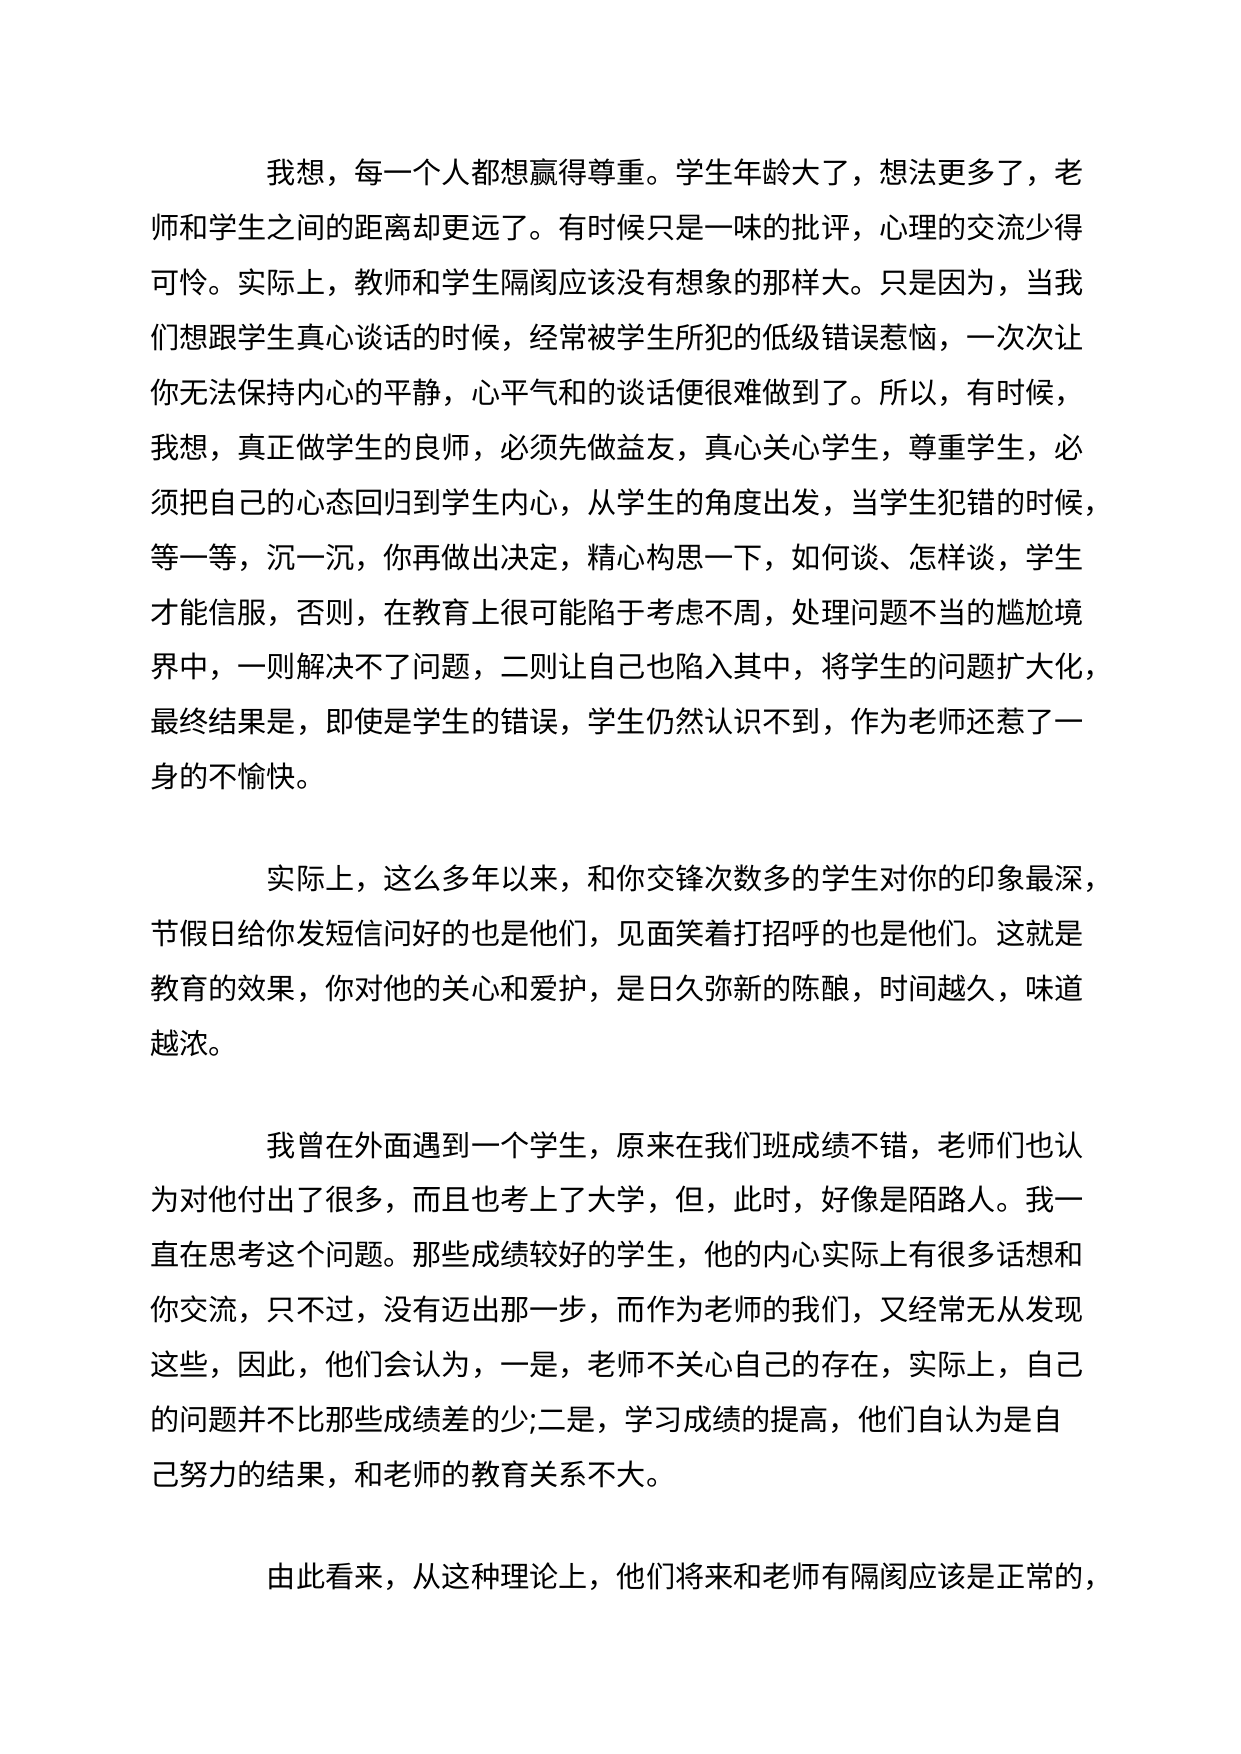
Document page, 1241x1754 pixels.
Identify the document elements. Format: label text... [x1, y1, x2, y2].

text 我想，每一个人都想赢得尊重。学生年龄大了，想法更多了，老师和学生之间的距离却更远了。有时候只是一味的批评，心理的交流少得可怜。实际上，教师和学生隔阂应该没有想象的那样大。只是因为，当我们想跟学生真心谈话的时候，经常被学生所犯的低级错误惹恼，一次次让你无法保持内心的平静，心平气和的谈话便很难做到了。所以，有时候，我想，真正做学生的良师，必须先做益友，真心关心学生，尊重学生，必须把自己的心态回归到学生内心，从学生的角度出发，当学生犯错的时候，等一等，沉一沉，你再做出决定，精心构思一下，如何谈、怎样谈，学生才能信服，否则，在教育上很可能陷于考虑不周，处理问题不当的尴尬境界中，一则解决不了问题，二则让自己也陷入其中，将学生的问题扩大化，最终结果是，即使是学生的错误，学生仍然认识不到，作为老师还惹了一身的不愉快。 [150, 150, 1090, 796]
text 我曾在外面遇到一个学生，原来在我们班成绩不错，老师们也认为对他付出了很多，而且也考上了大学，但，此时，好像是陌路人。我一直在思考这个问题。那些成绩较好的学生，他的内心实际上有很多话想和你交流，只不过，没有迈出那一步，而作为老师的我们，又经常无从发现这些，因此，他们会认为，一是，老师不关心自己的存在，实际上，自己的问题并不比那些成绩差的少;二是，学习成绩的提高，他们自认为是自己努力的结果，和老师的教育关系不大。 [150, 1122, 1090, 1494]
text 实际上，这么多年以来，和你交锋次数多的学生对你的印象最深，节假日给你发短信问好的也是他们，见面笑着打招呼的也是他们。这就是教育的效果，你对他的关心和爱护，是日久弥新的陈酿，时间越久，味道越浓。 [150, 856, 1090, 1063]
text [150, 1553, 1090, 1596]
